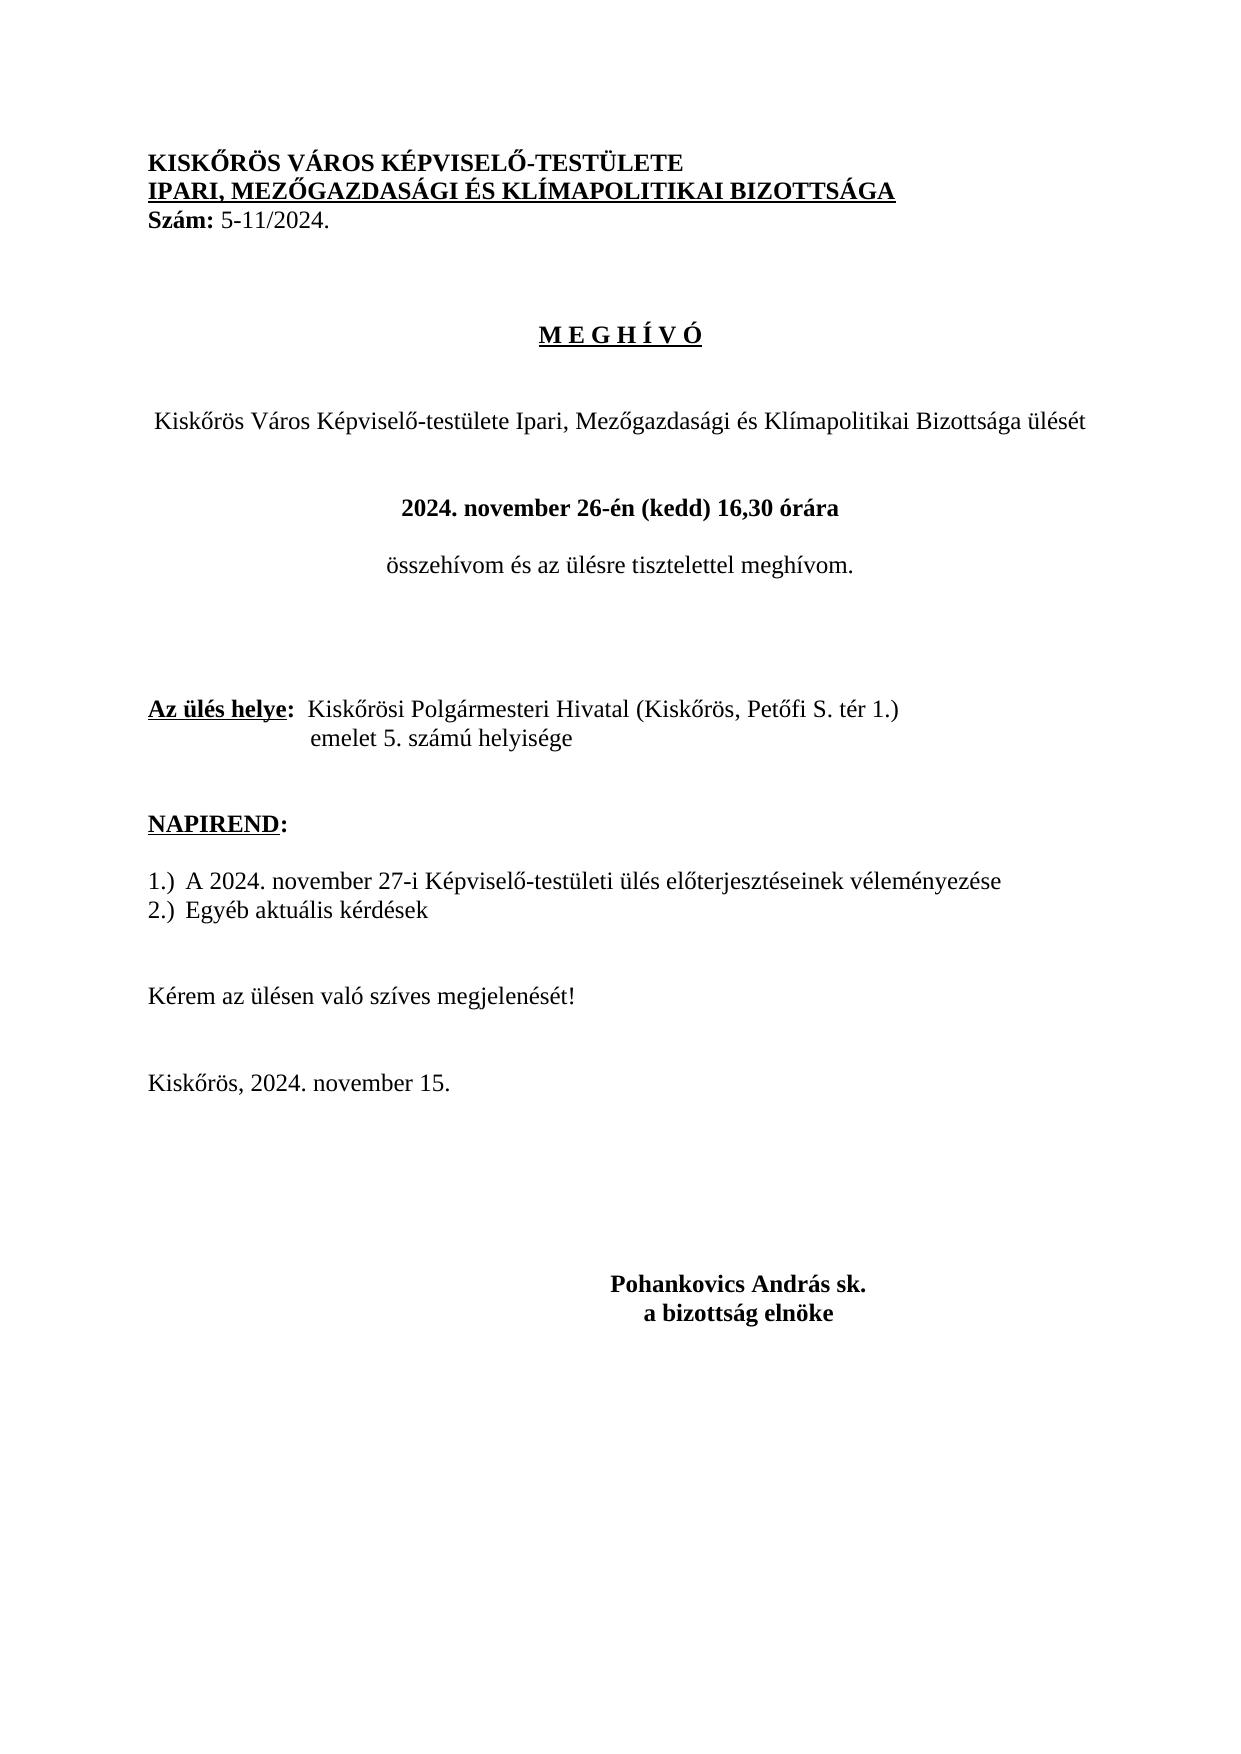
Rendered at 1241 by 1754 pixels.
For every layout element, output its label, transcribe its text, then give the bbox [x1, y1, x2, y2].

text Kiskőrös, 2024. november 15. [148, 1068, 1092, 1096]
subtitle KISKŐRÖS VÁROS KÉPVISELŐ-TESTÜLETE [148, 148, 1092, 176]
text összehívom és az ülésre tisztelettel meghívom. [148, 550, 1092, 579]
subtitle Kiskőrös Város Képviselő-testülete Ipari, Mezőgazdasági és Klímapolitikai Bizottsága ülését [148, 406, 1092, 435]
subtitle IPARI, MEZŐGAZDASÁGI ÉS KLÍMAPOLITIKAI BIZOTTSÁGA [148, 176, 1092, 205]
subtitle Szám: 5-11/2024. [148, 205, 1092, 234]
list Egyéb aktuális kérdések [148, 895, 1092, 924]
text Pohankovics András sk. [148, 1269, 1092, 1298]
text 2024. november 26-én (kedd) 16,30 órára [148, 493, 1092, 521]
text NAPIREND: [148, 809, 1092, 838]
text a bizottság elnöke [148, 1298, 1092, 1326]
text emelet 5. számú helyisége [148, 723, 1092, 751]
text Kérem az ülésen való szíves megjelenését! [148, 981, 1092, 1010]
text Az ülés helye: Kiskőrösi Polgármesteri Hivatal (Kiskőrös, Petőfi S. tér 1.) [148, 694, 1092, 723]
list A 2024. november 27-i Képviselő-testületi ülés előterjesztéseinek véleményezése [148, 866, 1092, 895]
text M E G H Í V Ó [148, 320, 1092, 349]
